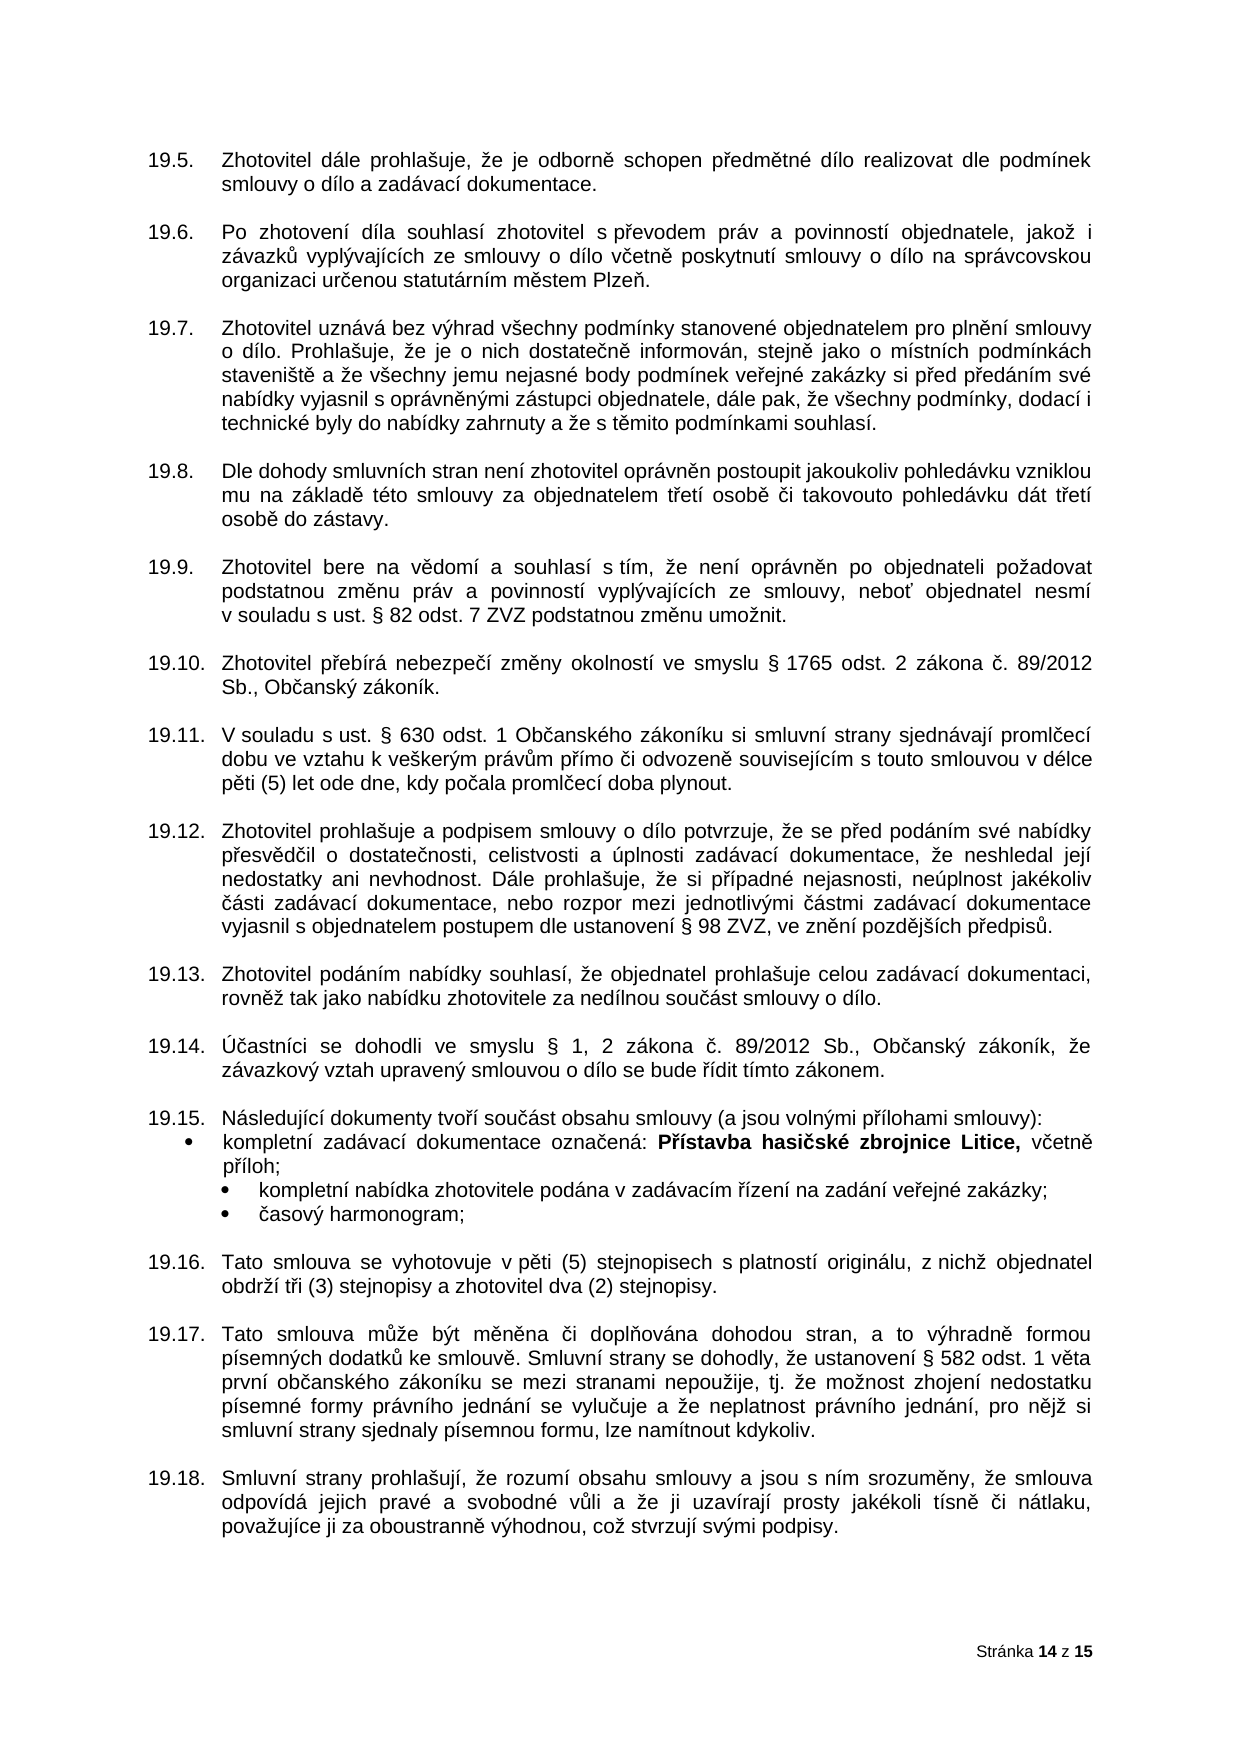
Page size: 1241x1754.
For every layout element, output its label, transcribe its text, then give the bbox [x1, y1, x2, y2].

list Následující dokumenty tvoří součást obsahu smlouvy (a jsou volnými přílohami smlouvy): [148, 1106, 1093, 1130]
list Smluvní strany prohlašují, že rozumí obsahu smlouvy a jsou s ním srozuměny, že smlouva odpovídá jejich pravé a svobodné vůli a že ji uzavírají prosty jakékoli tísně či nátlaku, považujíce ji za oboustranně výhodnou, což stvrzují svými podpisy. [148, 1466, 1093, 1537]
list Účastníci se dohodli ve smyslu § 1, 2 zákona č. 89/2012 Sb., Občanský zákoník, že závazkový vztah upravený smlouvou o dílo se bude řídit tímto zákonem. [148, 1034, 1093, 1082]
list Zhotovitel uznává bez výhrad všechny podmínky stanovené objednatelem pro plnění smlouvy o dílo. Prohlašuje, že je o nich dostatečně informován, stejně jako o místních podmínkách staveniště a že všechny jemu nejasné body podmínek veřejné zakázky si před předáním své nabídky vyjasnil s oprávněnými zástupci objednatele, dále pak, že všechny podmínky, dodací i technické byly do nabídky zahrnuty a že s těmito podmínkami souhlasí. [148, 315, 1093, 435]
list kompletní zadávací dokumentace označená: Přístavba hasičské zbrojnice Litice, včetně příloh; [185, 1130, 1093, 1178]
list Dle dohody smluvních stran není zhotovitel oprávněn postoupit jakoukoliv pohledávku vzniklou mu na základě této smlouvy za objednatelem třetí osobě či takovouto pohledávku dát třetí osobě do zástavy. [148, 459, 1093, 531]
list V souladu s ust. § 630 odst. 1 Občanského zákoníku si smluvní strany sjednávají promlčecí dobu ve vztahu k veškerým právům přímo či odvozeně souvisejícím s touto smlouvou v délce pěti (5) let ode dne, kdy počala promlčecí doba plynout. [148, 723, 1093, 794]
list Zhotovitel bere na vědomí a souhlasí s tím, že není oprávněn po objednateli požadovat podstatnou změnu práv a povinností vyplývajících ze smlouvy, neboť objednatel nesmí v souladu s ust. § 82 odst. 7 ZVZ podstatnou změnu umožnit. [148, 555, 1093, 627]
list Po zhotovení díla souhlasí zhotovitel s převodem práv a povinností objednatele, jakož i závazků vyplývajících ze smlouvy o dílo včetně poskytnutí smlouvy o dílo na správcovskou organizaci určenou statutárním městem Plzeň. [148, 219, 1093, 291]
list Zhotovitel podáním nabídky souhlasí, že objednatel prohlašuje celou zadávací dokumentaci, rovněž tak jako nabídku zhotovitele za nedílnou součást smlouvy o dílo. [148, 962, 1093, 1010]
list kompletní nabídka zhotovitele podána v zadávacím řízení na zadání veřejné zakázky; [221, 1178, 1093, 1202]
list Zhotovitel přebírá nebezpečí změny okolností ve smyslu § 1765 odst. 2 zákona č. 89/2012 Sb., Občanský zákoník. [148, 651, 1093, 699]
list Zhotovitel prohlašuje a podpisem smlouvy o dílo potvrzuje, že se před podáním své nabídky přesvědčil o dostatečnosti, celistvosti a úplnosti zadávací dokumentace, že neshledal její nedostatky ani nevhodnost. Dále prohlašuje, že si případné nejasnosti, neúplnost jakékoliv části zadávací dokumentace, nebo rozpor mezi jednotlivými částmi zadávací dokumentace vyjasnil s objednatelem postupem dle ustanovení § 98 ZVZ, ve znění pozdějších předpisů. [148, 818, 1093, 938]
list Tato smlouva může být měněna či doplňována dohodou stran, a to výhradně formou písemných dodatků ke smlouvě. Smluvní strany se dohodly, že ustanovení § 582 odst. 1 věta první občanského zákoníku se mezi stranami nepoužije, tj. že možnost zhojení nedostatku písemné formy právního jednání se vylučuje a že neplatnost právního jednání, pro nějž si smluvní strany sjednaly písemnou formu, lze namítnout kdykoliv. [148, 1322, 1093, 1442]
list Zhotovitel dále prohlašuje, že je odborně schopen předmětné dílo realizovat dle podmínek smlouvy o dílo a zadávací dokumentace. [148, 148, 1093, 196]
list Tato smlouva se vyhotovuje v pěti (5) stejnopisech s platností originálu, z nichž objednatel obdrží tři (3) stejnopisy a zhotovitel dva (2) stejnopisy. [148, 1250, 1093, 1298]
list časový harmonogram; [221, 1202, 1093, 1226]
